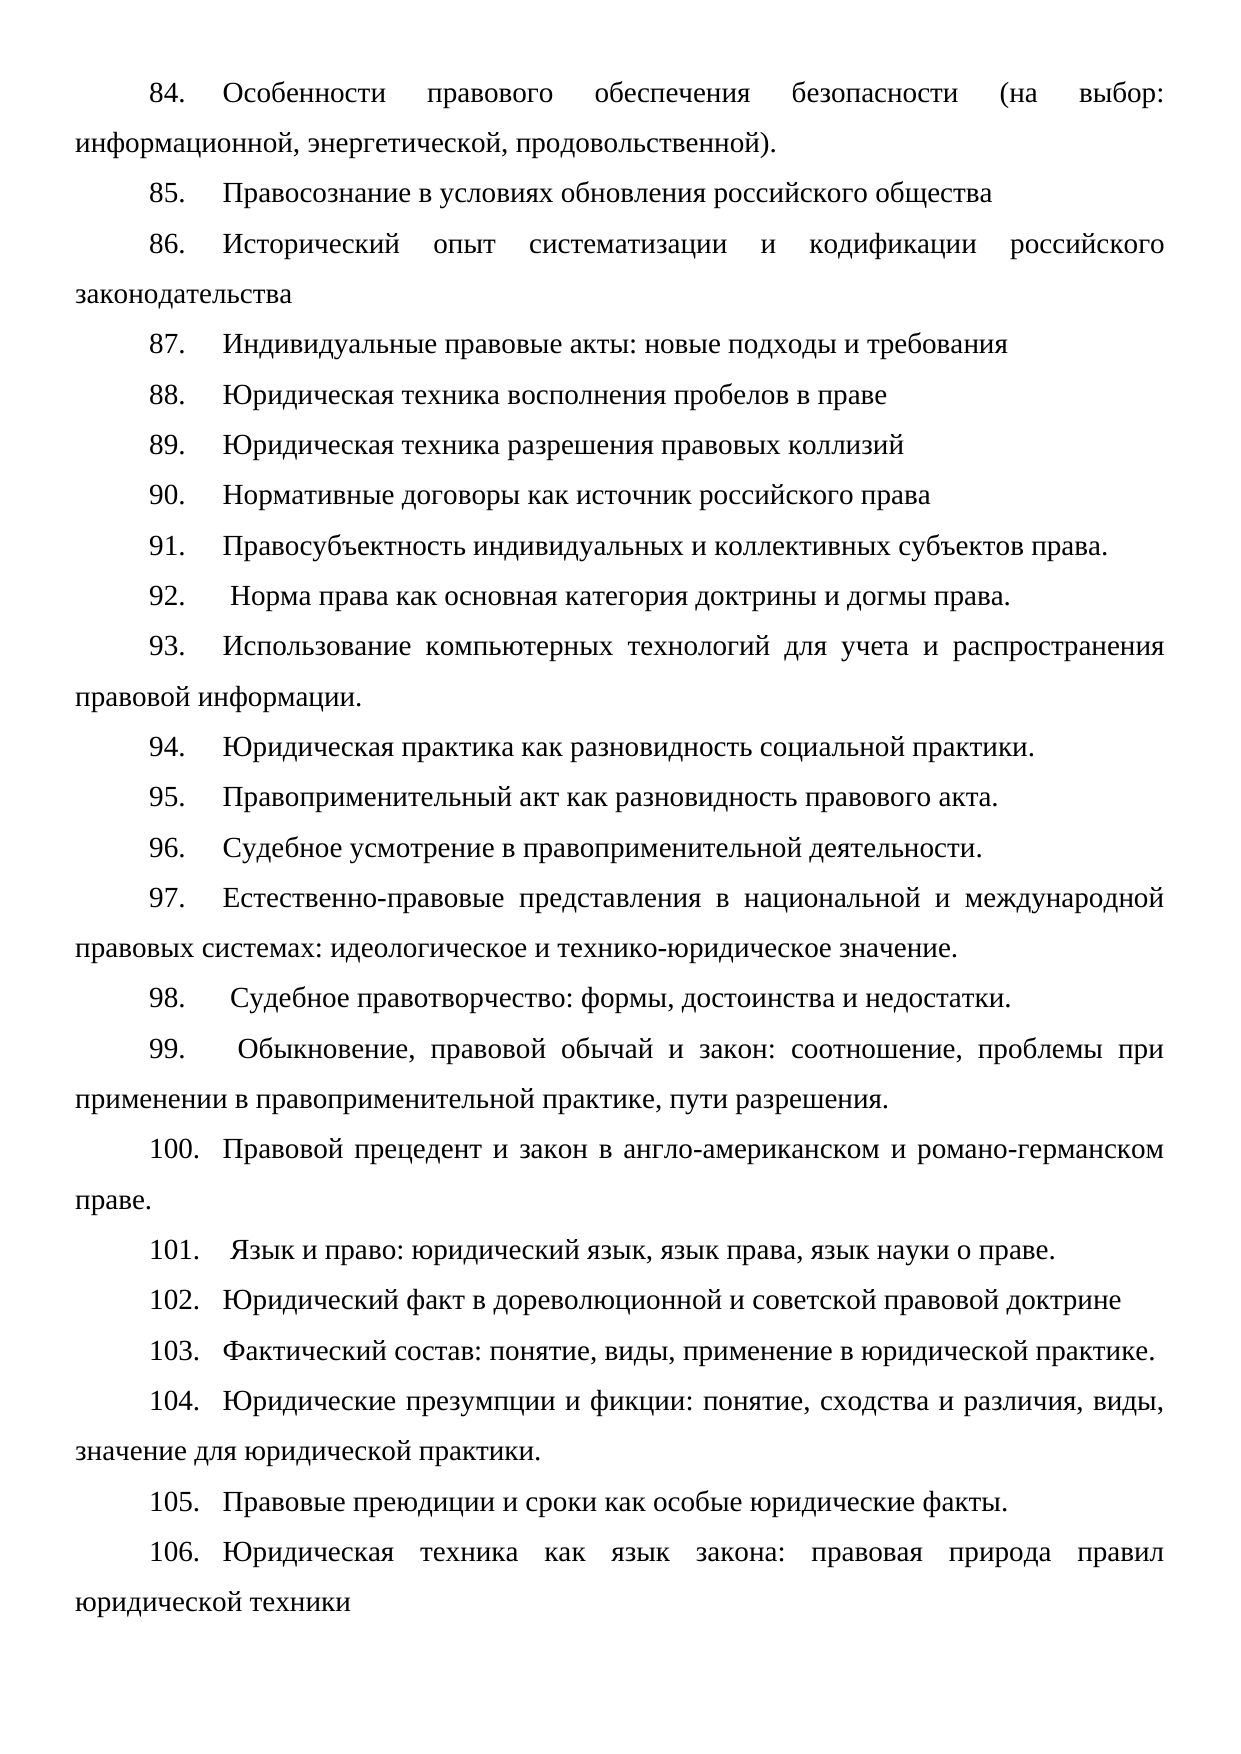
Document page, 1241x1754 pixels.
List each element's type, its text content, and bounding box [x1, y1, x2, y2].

list Фактический состав: понятие, виды, применение в юридической практике. [75, 1333, 1165, 1366]
list Юридическая техника восполнения пробелов в праве [75, 377, 1165, 410]
list Нормативные договоры как источник российского права [75, 477, 1165, 511]
list Использование компьютерных технологий для учета и распространения правовой информации. [75, 628, 1165, 712]
list Правосознание в условиях обновления российского общества [75, 176, 1165, 209]
list Индивидуальные правовые акты: новые подходы и требования [75, 327, 1165, 360]
list Правосубъектность индивидуальных и коллективных субъектов права. [75, 528, 1165, 561]
list Юридическая практика как разновидность социальной практики. [75, 729, 1165, 763]
list Исторический опыт систематизации и кодификации российского законодательства [75, 226, 1165, 310]
list Юридическая техника разрешения правовых коллизий [75, 427, 1165, 461]
list Язык и право: юридический язык, язык права, язык науки о праве. [75, 1232, 1165, 1266]
list Особенности правового обеспечения безопасности (на выбор: информационной, энергетической, продовольственной). [75, 75, 1165, 159]
list Юридический факт в дореволюционной и советской правовой доктрине [75, 1282, 1165, 1316]
list Правовой прецедент и закон в англо-американском и романо-германском праве. [75, 1132, 1165, 1215]
list Обыкновение, правовой обычай и закон: соотношение, проблемы при применении в правоприменительной практике, пути разрешения. [75, 1031, 1165, 1115]
list Правоприменительный акт как разновидность правового акта. [75, 779, 1165, 813]
list Судебное правотворчество: формы, достоинства и недостатки. [75, 981, 1165, 1014]
list Судебное усмотрение в правоприменительной деятельности. [75, 830, 1165, 863]
list Норма права как основная категория доктрины и догмы права. [75, 578, 1165, 612]
list Юридическая техника как язык закона: правовая природа правил юридической техники [75, 1534, 1165, 1618]
list Правовые преюдиции и сроки как особые юридические факты. [75, 1484, 1165, 1517]
list Естественно-правовые представления в национальной и международной правовых системах: идеологическое и технико-юридическое значение. [75, 880, 1165, 964]
list Юридические презумпции и фикции: понятие, сходства и различия, виды, значение для юридической практики. [75, 1383, 1165, 1467]
